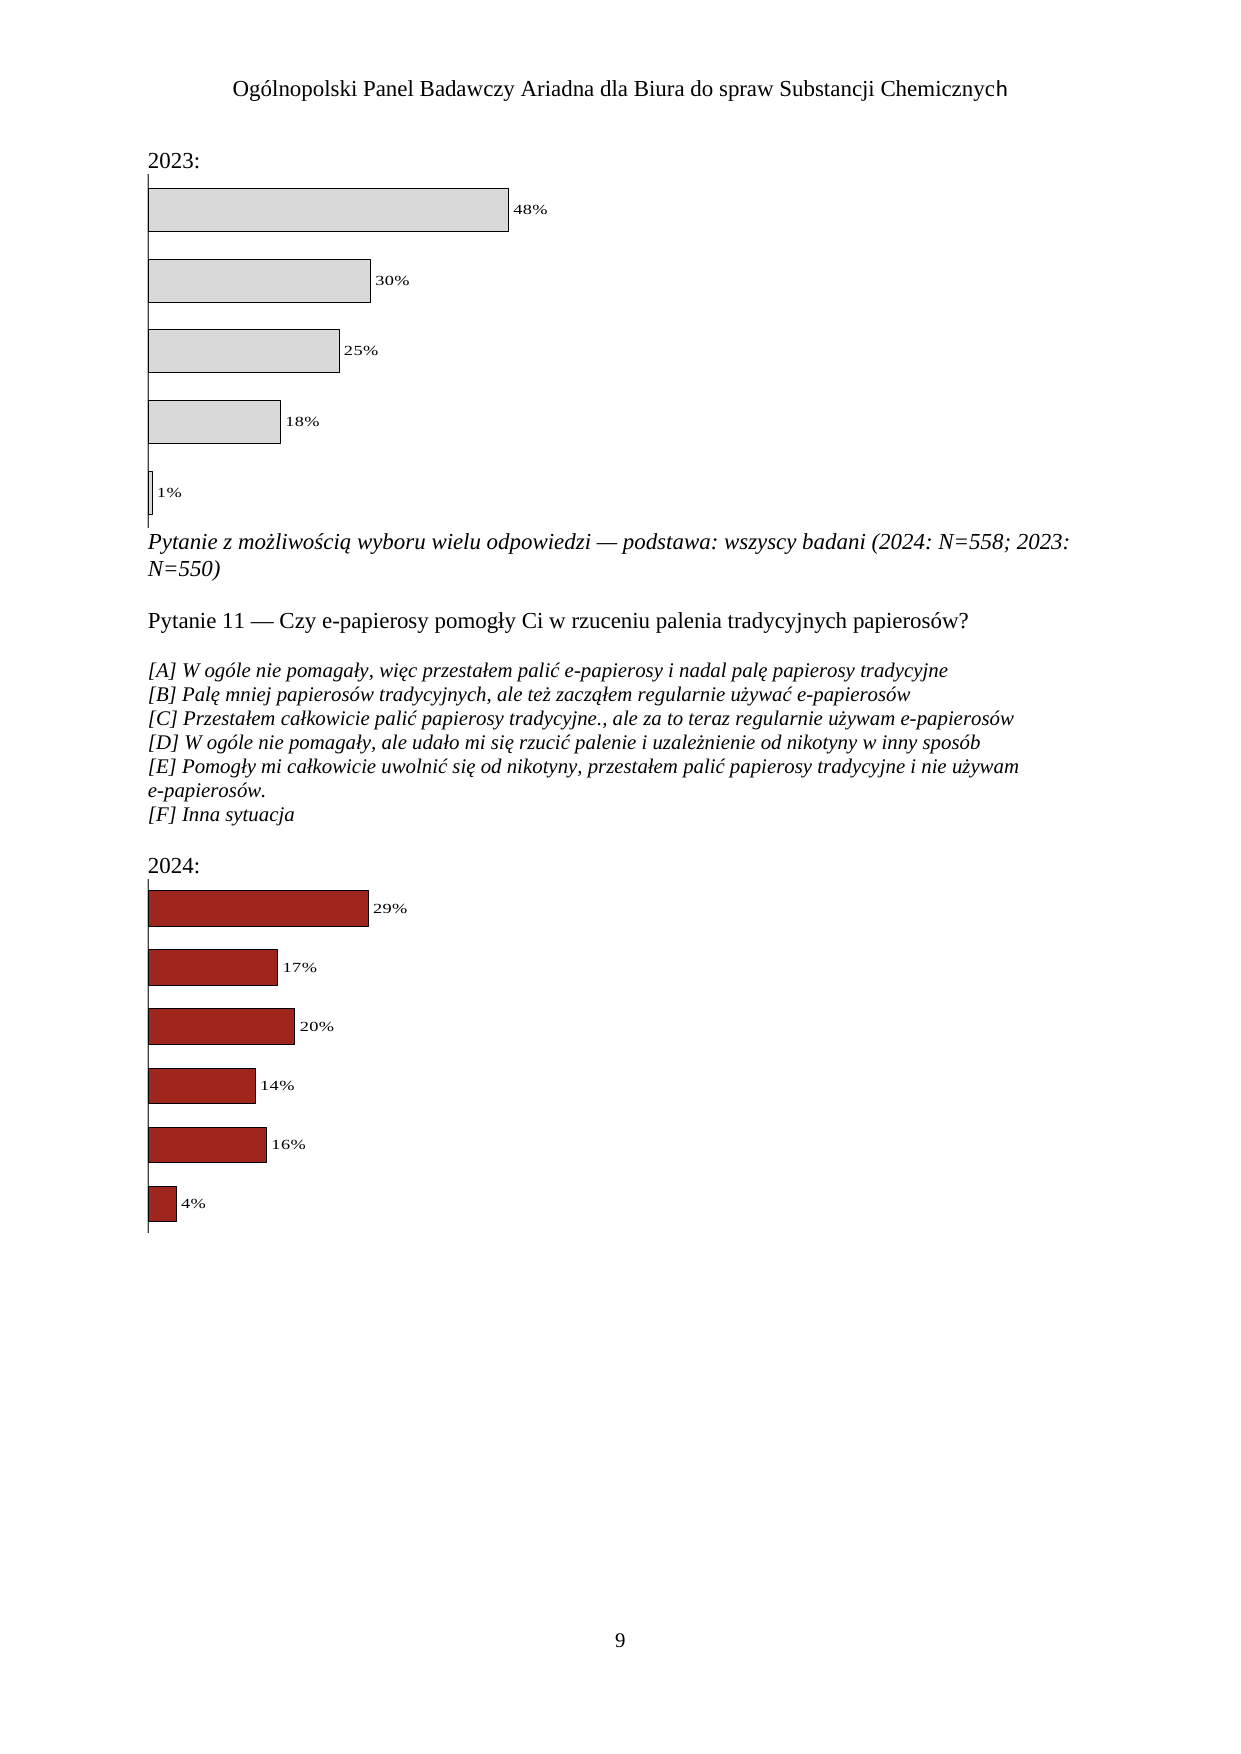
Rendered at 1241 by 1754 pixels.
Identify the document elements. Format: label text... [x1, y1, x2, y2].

text Pytanie z możliwością wyboru wielu odpowiedzi — podstawa: wszyscy badani (2024: N=558; 2023: N=550) [148, 528, 1093, 581]
text [A] W ogóle nie pomagały, więc przestałem palić e-papierosy i nadal palę papierosy tradycyjne [148, 658, 1093, 682]
text [E] Pomogły mi całkowicie uwolnić się od nikotyny, przestałem palić papierosy tradycyjne i nie używam e-papierosów. [148, 754, 1093, 802]
text 2024: [148, 853, 1093, 879]
text Pytanie 11 — Czy e-papierosy pomogły Ci w rzuceniu palenia tradycyjnych papierosów? [148, 607, 1093, 634]
text [C] Przestałem całkowicie palić papierosy tradycyjne., ale za to teraz regularnie używam e-papierosów [148, 706, 1093, 730]
text [F] Inna sytuacja [148, 802, 1093, 826]
text [B] Palę mniej papierosów tradycyjnych, ale też zacząłem regularnie używać e-papierosów [148, 682, 1093, 706]
text [D] W ogóle nie pomagały, ale udało mi się rzucić palenie i uzależnienie od nikotyny w inny sposób [148, 730, 1093, 754]
text 2023: [148, 148, 1093, 174]
